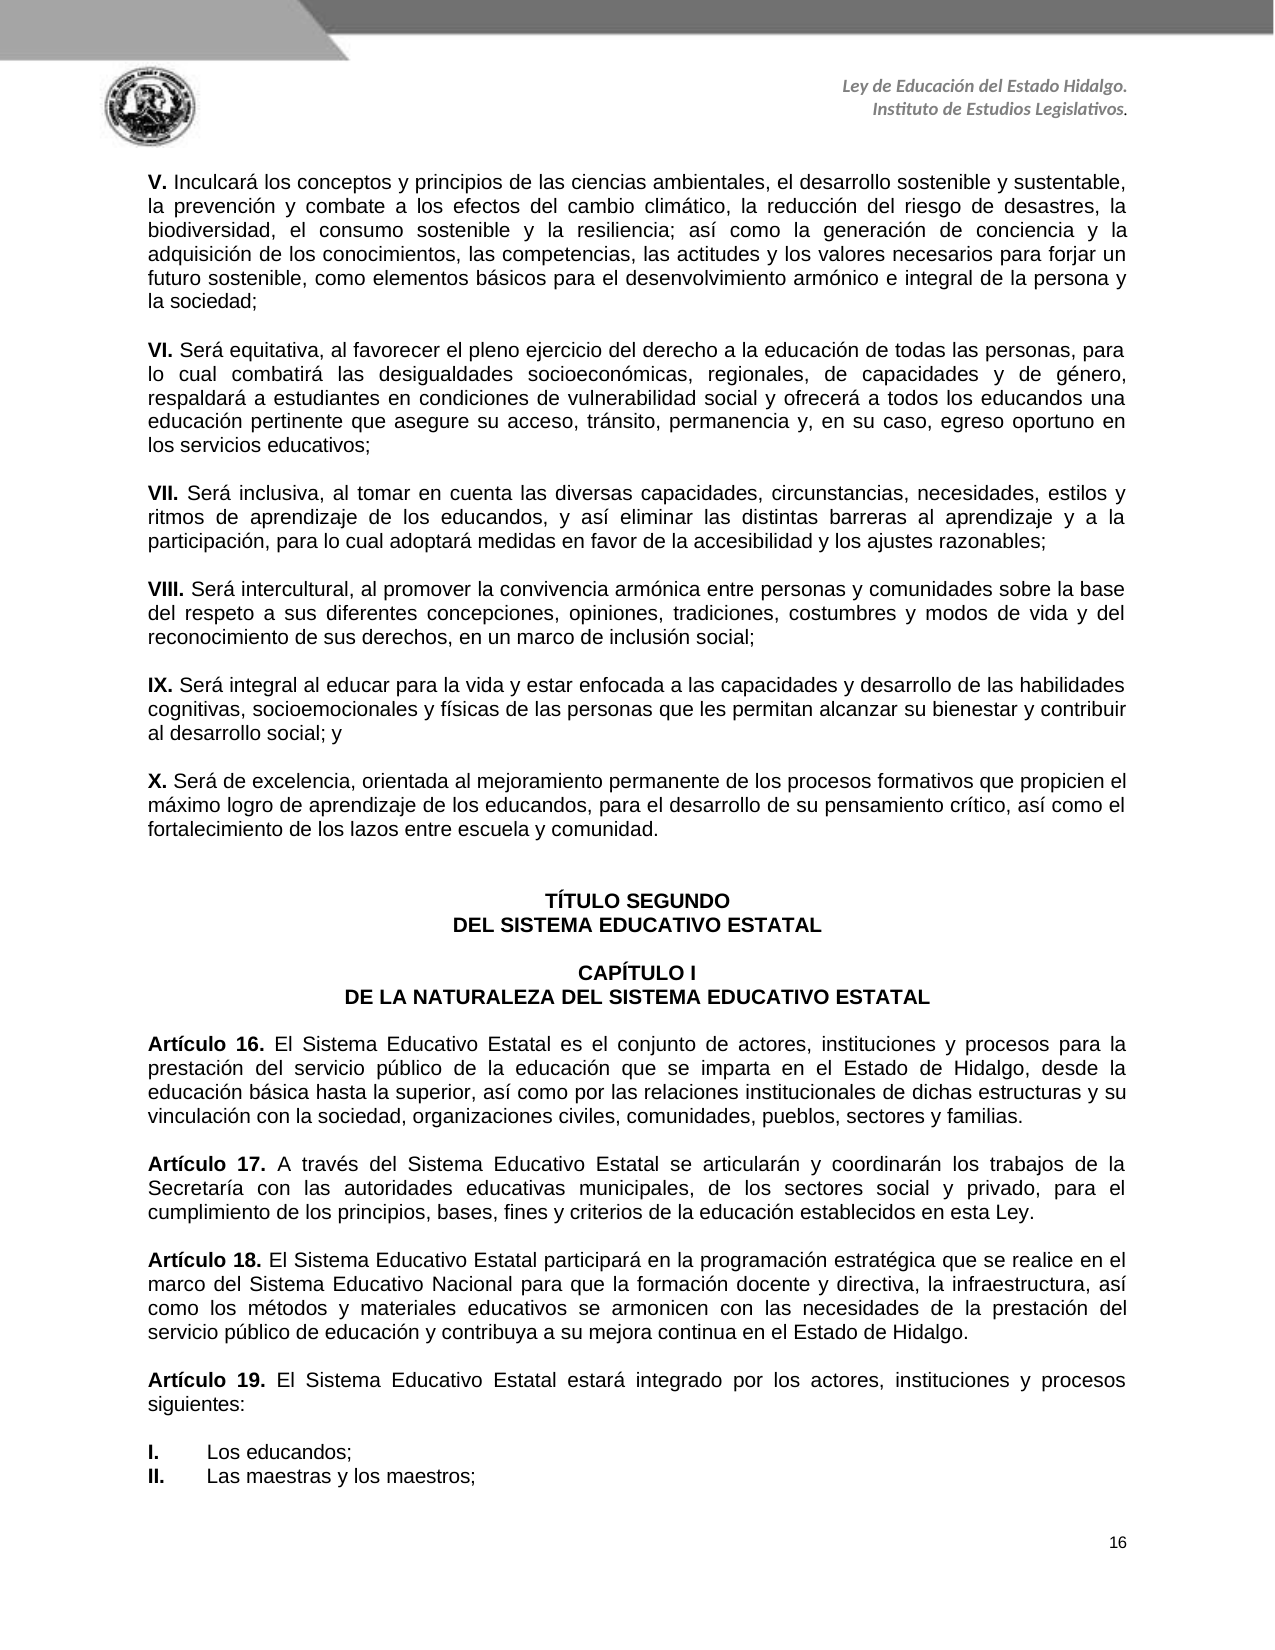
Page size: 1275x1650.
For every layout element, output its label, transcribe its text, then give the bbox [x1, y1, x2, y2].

list Será inclusiva, al tomar en cuenta las diversas capacidades, circunstancias, necesidades, estilos y ritmos de aprendizaje de los educandos, y así eliminar las distintas barreras al aprendizaje y a la participación, para lo cual adoptará medidas en favor de la accesibilidad y los ajustes razonables; [148, 481, 1127, 553]
text Artículo 18. El Sistema Educativo Estatal participará en la programación estratégica que se realice en el marco del Sistema Educativo Nacional para que la formación docente y directiva, la infraestructura, así como los métodos y materiales educativos se armonicen con las necesidades de la prestación del servicio público de educación y contribuya a su mejora continua en el Estado de Hidalgo. [148, 1248, 1128, 1344]
list Será intercultural, al promover la convivencia armónica entre personas y comunidades sobre la base del respeto a sus diferentes concepciones, opiniones, tradiciones, costumbres y modos de vida y del reconocimiento de sus derechos, en un marco de inclusión social; [148, 577, 1127, 649]
picture [0, 0, 1274, 148]
list Será de excelencia, orientada al mejoramiento permanente de los procesos formativos que propicien el máximo logro de aprendizaje de los educandos, para el desarrollo de su pensamiento crítico, así como el fortalecimiento de los lazos entre escuela y comunidad. [148, 769, 1127, 841]
text DE LA NATURALEZA DEL SISTEMA EDUCATIVO ESTATAL [135, 984, 1139, 1008]
text Artículo 17. A través del Sistema Educativo Estatal se articularán y coordinarán los trabajos de la Secretaría con las autoridades educativas municipales, de los sectores social y privado, para el cumplimiento de los principios, bases, fines y criterios de la educación establecidos en esta Ley. [148, 1152, 1127, 1224]
text Artículo 19. El Sistema Educativo Estatal estará integrado por los actores, instituciones y procesos siguientes: [148, 1368, 1127, 1416]
text CAPÍTULO I [410, 961, 865, 984]
list Será integral al educar para la vida y estar enfocada a las capacidades y desarrollo de las habilidades cognitivas, socioemocionales y físicas de las personas que les permitan alcanzar su bienestar y contribuir al desarrollo social; y [148, 673, 1126, 745]
text TÍTULO SEGUNDO [410, 888, 865, 912]
text DEL SISTEMA EDUCATIVO ESTATAL [410, 912, 865, 936]
list Las maestras y los maestros; [148, 1464, 1139, 1488]
text Artículo 16. El Sistema Educativo Estatal es el conjunto de actores, instituciones y procesos para la prestación del servicio público de la educación que se imparta en el Estado de Hidalgo, desde la educación básica hasta la superior, así como por las relaciones institucionales de dichas estructuras y su vinculación con la sociedad, organizaciones civiles, comunidades, pueblos, sectores y familias. [148, 1032, 1127, 1128]
list Será equitativa, al favorecer el pleno ejercicio del derecho a la educación de todas las personas, para lo cual combatirá las desigualdades socioeconómicas, regionales, de capacidades y de género, respaldará a estudiantes en condiciones de vulnerabilidad social y ofrecerá a todos los educandos una educación pertinente que asegure su acceso, tránsito, permanencia y, en su caso, egreso oportuno en los servicios educativos; [148, 337, 1127, 457]
list Inculcará los conceptos y principios de las ciencias ambientales, el desarrollo sostenible y sustentable, la prevención y combate a los efectos del cambio climático, la reducción del riesgo de desastres, la biodiversidad, el consumo sostenible y la resiliencia; así como la generación de conciencia y la adquisición de los conocimientos, las competencias, las actitudes y los valores necesarios para forjar un futuro sostenible, como elementos básicos para el desenvolvimiento armónico e integral de la persona y la sociedad; [148, 169, 1128, 313]
list Los educandos; [148, 1439, 1139, 1463]
